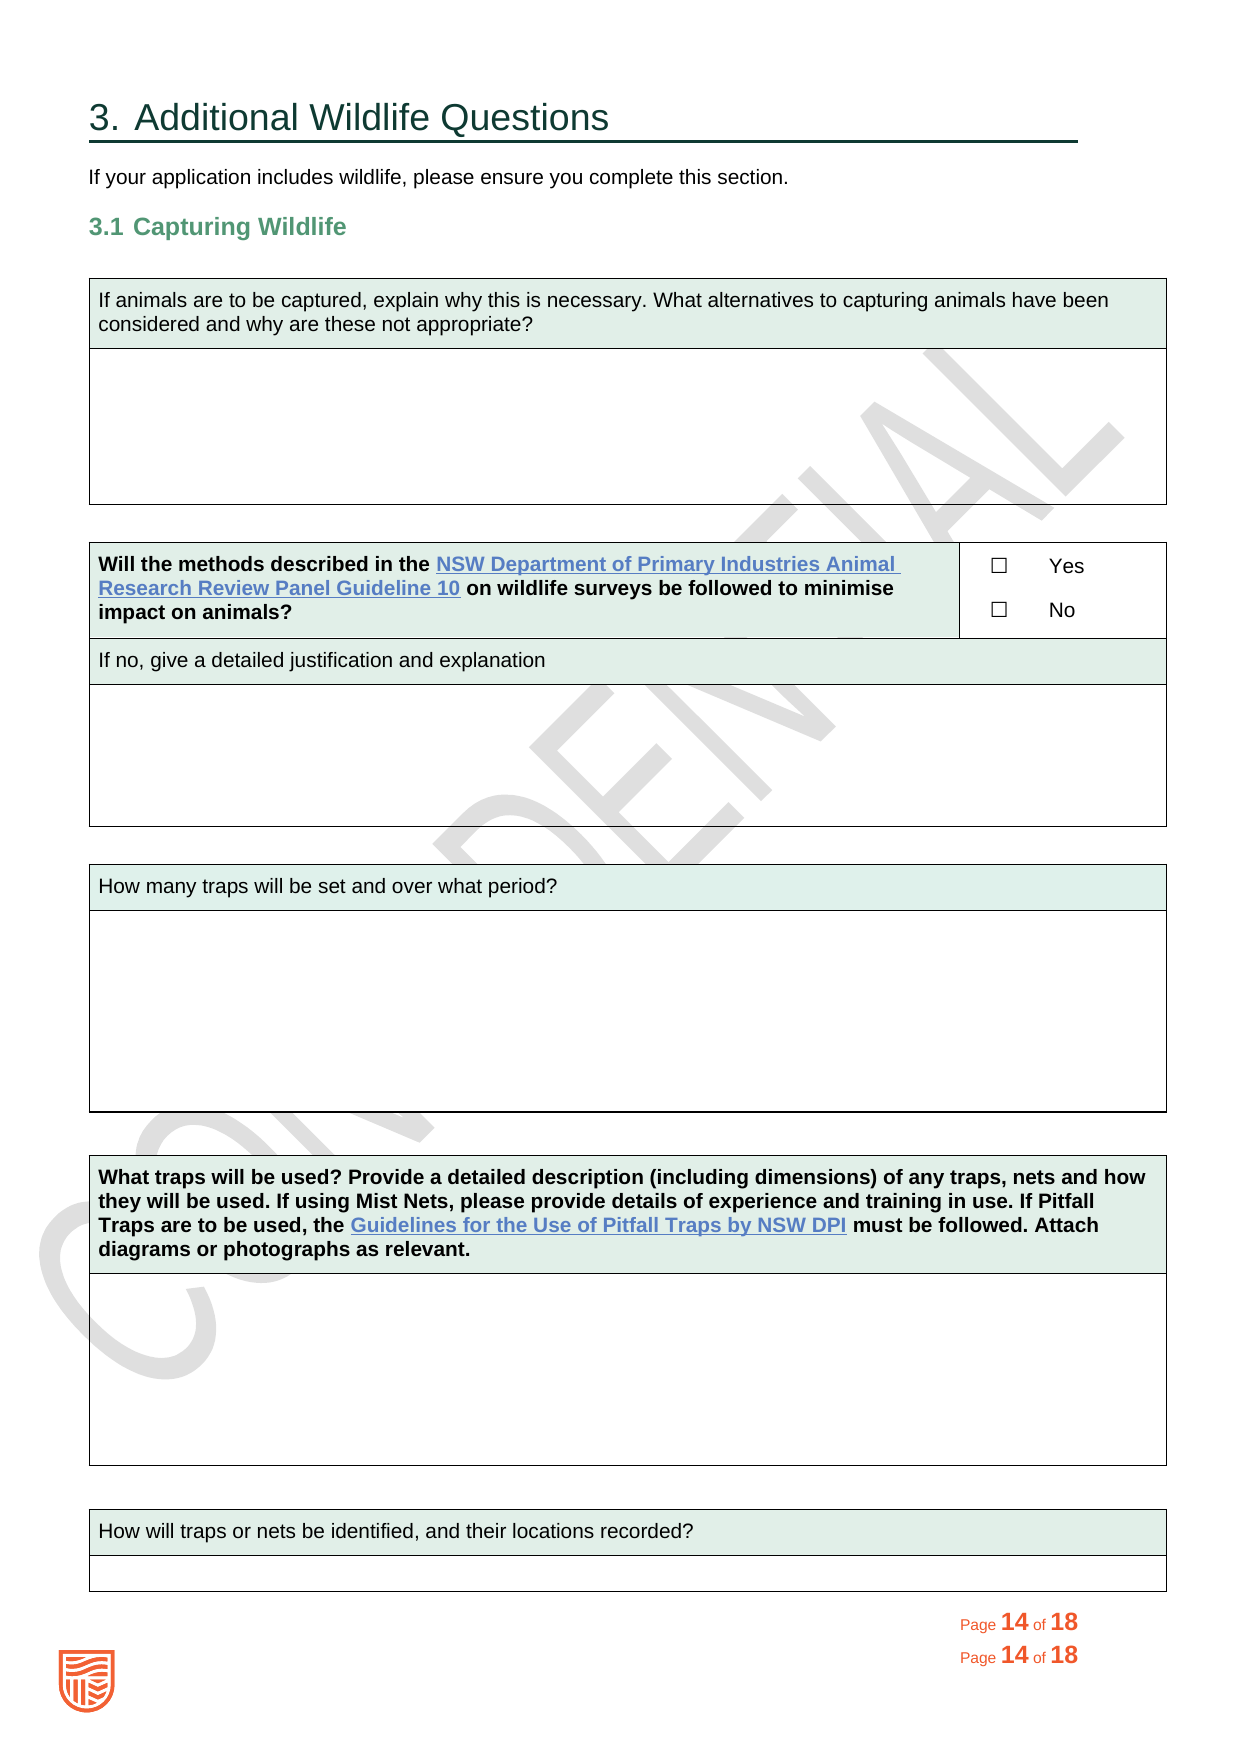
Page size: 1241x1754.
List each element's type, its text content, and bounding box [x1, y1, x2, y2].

table_cell [90, 349, 1166, 504]
table_header If your application includes wildlife, please ensure you complete this section. [59, 143, 1078, 188]
table_header Yes No [960, 543, 1166, 637]
table_header How many traps will be set and over what period? [90, 865, 1166, 910]
table_header If animals are to be captured, explain why this is necessary. What alternatives to capturing animals have been considered and why are these not appropriate? [90, 279, 1166, 348]
table_cell [90, 685, 1166, 826]
table_cell [90, 1556, 1166, 1591]
table_cell [90, 1274, 1166, 1465]
table_header What traps will be used? Provide a detailed description (including dimensions) of any traps, nets and how they will be used. If using Mist Nets, please provide details of experience and training in use. If Pitfall Traps are to be used, the Guidelines for the Use of Pitfall Traps by NSW DPI must be followed. Attach diagrams or photographs as relevant. [90, 1156, 1166, 1273]
table_cell [90, 911, 1166, 1111]
table_header Will the methods described in the NSW Department of Primary Industries Animal Research Review Panel Guideline 10 on wildlife surveys be followed to minimise impact on animals? [90, 543, 959, 637]
table_cell If no, give a detailed justification and explanation [90, 639, 1166, 684]
subtitle 3.1 Capturing Wildlife [89, 212, 1078, 241]
table_header How will traps or nets be identified, and their locations recorded? [90, 1510, 1166, 1555]
subtitle Additional Wildlife Questions [89, 95, 1078, 140]
